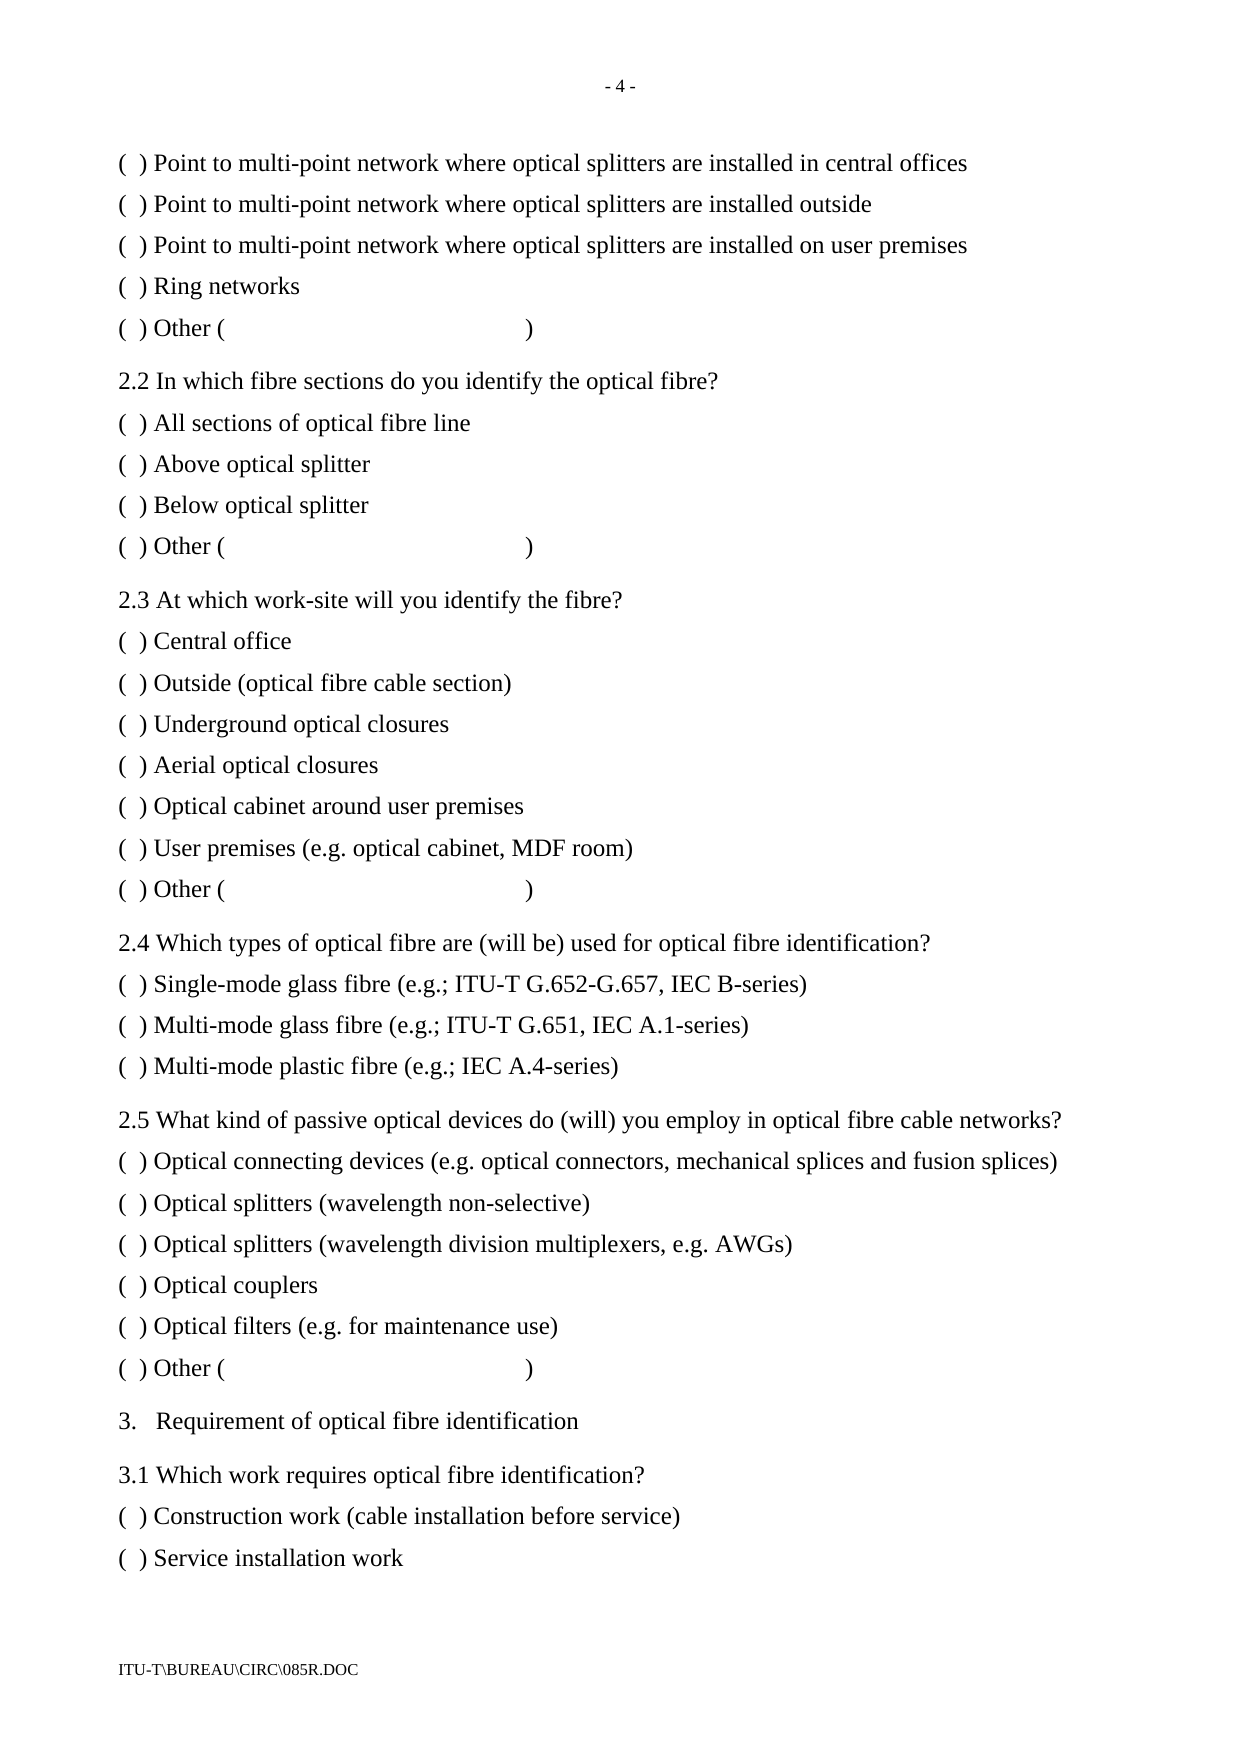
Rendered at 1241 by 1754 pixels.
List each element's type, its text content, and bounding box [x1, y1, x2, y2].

text ( ) Optical couplers [118, 1270, 1122, 1299]
text ( ) Single-mode glass fibre (e.g.; ITU-T G.652-G.657, IEC B-series) [118, 969, 1122, 998]
text ( ) Ring networks [118, 271, 1122, 300]
text ( ) Multi-mode plastic fibre (e.g.; IEC A.4-series) [118, 1051, 1122, 1080]
text ( ) Other ( ) [118, 313, 1122, 341]
text ( ) Optical connecting devices (e.g. optical connectors, mechanical splices and fusion splices) [118, 1146, 1122, 1175]
text ( ) All sections of optical fibre line [118, 408, 1122, 436]
text ( ) Service installation work [118, 1543, 1122, 1571]
text ( ) User premises (e.g. optical cabinet, MDF room) [118, 833, 1122, 861]
text 2.5 What kind of passive optical devices do (will) you employ in optical fibre cable networks? [118, 1105, 1122, 1134]
text ( ) Above optical splitter [118, 449, 1122, 478]
text ( ) Optical splitters (wavelength non-selective) [118, 1188, 1122, 1216]
list Requirement of optical fibre identification [118, 1406, 1122, 1435]
text ( ) Underground optical closures [118, 709, 1122, 738]
text ( ) Optical filters (e.g. for maintenance use) [118, 1311, 1122, 1340]
text 2.4 Which types of optical fibre are (will be) used for optical fibre identification? [118, 928, 1122, 956]
text ( ) Multi-mode glass fibre (e.g.; ITU-T G.651, IEC A.1-series) [118, 1010, 1122, 1039]
text ( ) Outside (optical fibre cable section) [118, 668, 1122, 696]
text ( ) Below optical splitter [118, 490, 1122, 519]
text ( ) Point to multi-point network where optical splitters are installed on user premises [118, 230, 1122, 259]
text ( ) Other ( ) [118, 531, 1122, 560]
text ( ) Central office [118, 626, 1122, 655]
text ( ) Optical splitters (wavelength division multiplexers, e.g. AWGs) [118, 1229, 1122, 1258]
text ( ) Aerial optical closures [118, 750, 1122, 779]
text 2.3 At which work-site will you identify the fibre? [118, 585, 1122, 614]
text ( ) Point to multi-point network where optical splitters are installed outside [118, 189, 1122, 218]
text ( ) Point to multi-point network where optical splitters are installed in central offices [118, 148, 1122, 176]
text ( ) Construction work (cable installation before service) [118, 1501, 1122, 1530]
text ( ) Other ( ) [118, 874, 1122, 903]
subtitle 3.1 Which work requires optical fibre identification? [118, 1460, 1122, 1489]
text ( ) Other ( ) [118, 1353, 1122, 1381]
text ( ) Optical cabinet around user premises [118, 791, 1122, 820]
text 2.2 In which fibre sections do you identify the optical fibre? [118, 366, 1122, 395]
